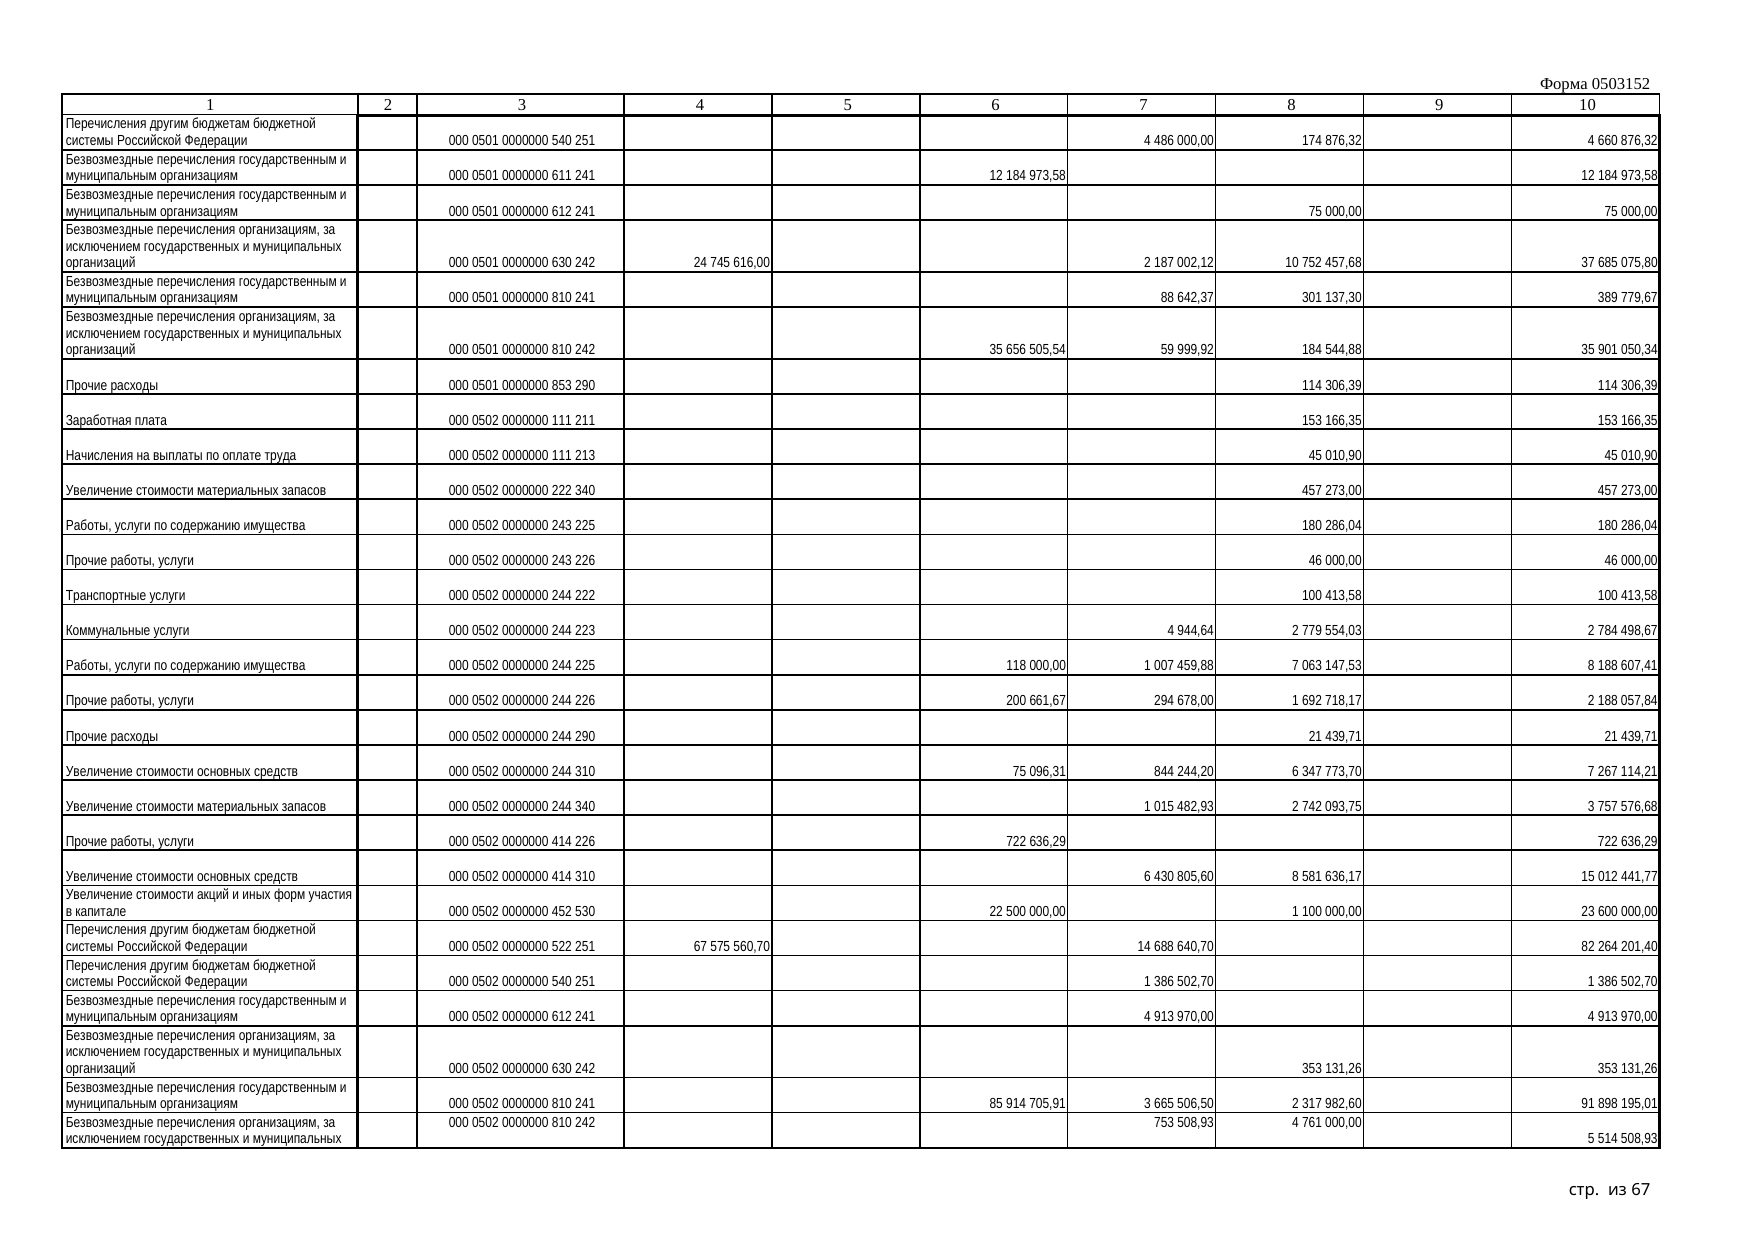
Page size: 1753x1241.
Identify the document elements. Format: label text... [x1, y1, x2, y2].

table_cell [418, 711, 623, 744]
table_header 7 [1068, 95, 1215, 114]
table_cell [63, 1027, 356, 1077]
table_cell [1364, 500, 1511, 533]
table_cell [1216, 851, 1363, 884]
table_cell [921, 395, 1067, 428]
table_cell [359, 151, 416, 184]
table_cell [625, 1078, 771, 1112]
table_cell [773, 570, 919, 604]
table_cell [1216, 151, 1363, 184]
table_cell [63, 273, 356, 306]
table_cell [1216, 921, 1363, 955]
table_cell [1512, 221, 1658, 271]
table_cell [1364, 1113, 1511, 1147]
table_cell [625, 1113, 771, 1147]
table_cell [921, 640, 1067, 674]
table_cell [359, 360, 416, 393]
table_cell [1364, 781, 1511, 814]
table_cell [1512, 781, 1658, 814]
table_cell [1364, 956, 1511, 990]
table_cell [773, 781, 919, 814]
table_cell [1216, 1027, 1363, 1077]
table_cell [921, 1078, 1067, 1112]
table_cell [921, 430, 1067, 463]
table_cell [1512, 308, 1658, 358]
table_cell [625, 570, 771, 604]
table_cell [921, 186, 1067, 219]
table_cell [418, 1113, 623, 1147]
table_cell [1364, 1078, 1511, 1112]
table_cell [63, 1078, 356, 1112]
table_header 9 [1364, 95, 1511, 114]
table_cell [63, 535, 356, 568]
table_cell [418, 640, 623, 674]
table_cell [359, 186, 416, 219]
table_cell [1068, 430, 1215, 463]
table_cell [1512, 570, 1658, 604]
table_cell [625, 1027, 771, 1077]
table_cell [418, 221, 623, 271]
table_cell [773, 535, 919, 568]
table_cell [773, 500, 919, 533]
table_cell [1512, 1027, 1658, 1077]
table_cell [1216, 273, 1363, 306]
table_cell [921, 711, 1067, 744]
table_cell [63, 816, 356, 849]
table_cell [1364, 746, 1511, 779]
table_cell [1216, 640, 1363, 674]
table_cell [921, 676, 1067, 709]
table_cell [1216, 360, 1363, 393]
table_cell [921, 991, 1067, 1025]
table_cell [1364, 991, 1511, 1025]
table_header 10 [1512, 95, 1659, 114]
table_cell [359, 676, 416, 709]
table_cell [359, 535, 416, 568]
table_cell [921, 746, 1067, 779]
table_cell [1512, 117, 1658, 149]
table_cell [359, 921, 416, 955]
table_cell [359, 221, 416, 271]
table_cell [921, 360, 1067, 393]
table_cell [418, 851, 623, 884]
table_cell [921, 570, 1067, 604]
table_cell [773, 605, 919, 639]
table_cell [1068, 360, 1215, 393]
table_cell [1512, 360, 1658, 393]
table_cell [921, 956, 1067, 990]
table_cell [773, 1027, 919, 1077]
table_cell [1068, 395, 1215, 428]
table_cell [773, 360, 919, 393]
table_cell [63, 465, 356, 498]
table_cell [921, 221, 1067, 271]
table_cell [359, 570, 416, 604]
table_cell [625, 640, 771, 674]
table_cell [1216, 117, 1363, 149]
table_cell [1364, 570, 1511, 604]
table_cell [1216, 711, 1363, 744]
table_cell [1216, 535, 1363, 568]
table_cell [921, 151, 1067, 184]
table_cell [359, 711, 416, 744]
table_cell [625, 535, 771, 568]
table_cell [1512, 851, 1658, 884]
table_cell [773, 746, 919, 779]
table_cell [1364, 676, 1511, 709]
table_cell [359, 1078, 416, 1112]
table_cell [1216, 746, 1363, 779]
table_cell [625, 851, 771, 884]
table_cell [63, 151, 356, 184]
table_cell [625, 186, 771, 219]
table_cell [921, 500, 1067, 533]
table_header 4 [625, 95, 771, 114]
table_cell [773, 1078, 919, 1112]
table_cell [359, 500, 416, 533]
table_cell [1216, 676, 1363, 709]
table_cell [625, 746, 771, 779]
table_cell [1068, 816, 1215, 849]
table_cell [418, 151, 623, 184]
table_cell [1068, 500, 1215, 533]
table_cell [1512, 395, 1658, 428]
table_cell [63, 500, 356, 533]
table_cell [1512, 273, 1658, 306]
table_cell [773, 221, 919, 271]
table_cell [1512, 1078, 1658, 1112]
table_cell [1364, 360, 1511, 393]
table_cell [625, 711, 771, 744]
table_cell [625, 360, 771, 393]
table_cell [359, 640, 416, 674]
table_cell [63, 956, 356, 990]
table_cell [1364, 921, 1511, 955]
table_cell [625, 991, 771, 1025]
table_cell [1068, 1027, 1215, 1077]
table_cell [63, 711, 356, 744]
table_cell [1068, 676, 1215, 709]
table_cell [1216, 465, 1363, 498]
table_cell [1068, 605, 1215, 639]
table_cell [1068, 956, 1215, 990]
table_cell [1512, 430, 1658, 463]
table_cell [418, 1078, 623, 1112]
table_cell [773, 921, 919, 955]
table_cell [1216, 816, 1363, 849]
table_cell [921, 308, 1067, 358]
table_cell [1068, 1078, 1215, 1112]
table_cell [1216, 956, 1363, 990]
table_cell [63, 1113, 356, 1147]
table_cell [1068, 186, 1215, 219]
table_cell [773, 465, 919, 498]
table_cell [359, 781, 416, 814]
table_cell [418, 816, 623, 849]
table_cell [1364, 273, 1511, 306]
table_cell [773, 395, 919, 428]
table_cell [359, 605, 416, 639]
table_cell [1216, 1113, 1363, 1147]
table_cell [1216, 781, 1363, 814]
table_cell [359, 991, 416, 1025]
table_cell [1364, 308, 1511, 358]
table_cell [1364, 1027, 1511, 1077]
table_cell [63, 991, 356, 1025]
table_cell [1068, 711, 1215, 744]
table_header 8 [1216, 95, 1363, 114]
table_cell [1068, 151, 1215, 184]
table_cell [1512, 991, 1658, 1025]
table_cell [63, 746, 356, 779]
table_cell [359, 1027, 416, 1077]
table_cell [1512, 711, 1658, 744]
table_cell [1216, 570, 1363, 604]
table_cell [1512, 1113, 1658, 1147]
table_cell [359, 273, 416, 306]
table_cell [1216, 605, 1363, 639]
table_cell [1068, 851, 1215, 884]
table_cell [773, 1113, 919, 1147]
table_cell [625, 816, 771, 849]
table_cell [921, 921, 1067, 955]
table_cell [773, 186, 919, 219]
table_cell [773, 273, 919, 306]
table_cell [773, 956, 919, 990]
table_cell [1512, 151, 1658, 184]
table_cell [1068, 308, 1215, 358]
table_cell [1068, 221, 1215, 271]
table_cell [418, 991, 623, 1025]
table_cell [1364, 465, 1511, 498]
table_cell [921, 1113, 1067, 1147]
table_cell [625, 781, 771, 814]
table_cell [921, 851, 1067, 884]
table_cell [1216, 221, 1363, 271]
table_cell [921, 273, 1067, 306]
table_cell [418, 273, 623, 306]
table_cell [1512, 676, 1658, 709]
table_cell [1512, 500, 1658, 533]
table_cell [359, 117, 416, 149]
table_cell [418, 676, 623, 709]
table_header 6 [921, 95, 1067, 114]
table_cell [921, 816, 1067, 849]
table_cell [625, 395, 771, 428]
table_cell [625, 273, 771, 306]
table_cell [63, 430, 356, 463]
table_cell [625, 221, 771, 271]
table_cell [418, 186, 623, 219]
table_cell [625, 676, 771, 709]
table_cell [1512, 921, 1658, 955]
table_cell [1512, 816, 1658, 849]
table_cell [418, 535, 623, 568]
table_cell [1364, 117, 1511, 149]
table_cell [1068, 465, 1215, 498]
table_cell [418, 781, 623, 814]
table_header 3 [418, 95, 623, 114]
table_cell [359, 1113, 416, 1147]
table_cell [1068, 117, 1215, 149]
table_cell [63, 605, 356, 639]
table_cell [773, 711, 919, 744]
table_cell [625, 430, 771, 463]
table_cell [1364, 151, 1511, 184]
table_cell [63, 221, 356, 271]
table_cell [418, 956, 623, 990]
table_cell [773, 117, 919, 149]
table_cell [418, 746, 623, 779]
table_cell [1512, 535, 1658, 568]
table_header 2 [359, 95, 416, 114]
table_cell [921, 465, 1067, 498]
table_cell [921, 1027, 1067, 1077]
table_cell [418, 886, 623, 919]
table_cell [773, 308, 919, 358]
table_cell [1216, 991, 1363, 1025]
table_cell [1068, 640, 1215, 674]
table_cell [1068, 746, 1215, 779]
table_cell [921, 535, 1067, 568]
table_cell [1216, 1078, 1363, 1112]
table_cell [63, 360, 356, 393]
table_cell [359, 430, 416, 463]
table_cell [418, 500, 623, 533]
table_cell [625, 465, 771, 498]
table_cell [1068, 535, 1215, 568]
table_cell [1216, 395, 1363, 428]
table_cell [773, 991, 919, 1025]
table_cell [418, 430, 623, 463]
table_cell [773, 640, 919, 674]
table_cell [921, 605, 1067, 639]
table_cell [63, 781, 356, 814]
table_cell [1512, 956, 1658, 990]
table_header 1 [63, 95, 357, 114]
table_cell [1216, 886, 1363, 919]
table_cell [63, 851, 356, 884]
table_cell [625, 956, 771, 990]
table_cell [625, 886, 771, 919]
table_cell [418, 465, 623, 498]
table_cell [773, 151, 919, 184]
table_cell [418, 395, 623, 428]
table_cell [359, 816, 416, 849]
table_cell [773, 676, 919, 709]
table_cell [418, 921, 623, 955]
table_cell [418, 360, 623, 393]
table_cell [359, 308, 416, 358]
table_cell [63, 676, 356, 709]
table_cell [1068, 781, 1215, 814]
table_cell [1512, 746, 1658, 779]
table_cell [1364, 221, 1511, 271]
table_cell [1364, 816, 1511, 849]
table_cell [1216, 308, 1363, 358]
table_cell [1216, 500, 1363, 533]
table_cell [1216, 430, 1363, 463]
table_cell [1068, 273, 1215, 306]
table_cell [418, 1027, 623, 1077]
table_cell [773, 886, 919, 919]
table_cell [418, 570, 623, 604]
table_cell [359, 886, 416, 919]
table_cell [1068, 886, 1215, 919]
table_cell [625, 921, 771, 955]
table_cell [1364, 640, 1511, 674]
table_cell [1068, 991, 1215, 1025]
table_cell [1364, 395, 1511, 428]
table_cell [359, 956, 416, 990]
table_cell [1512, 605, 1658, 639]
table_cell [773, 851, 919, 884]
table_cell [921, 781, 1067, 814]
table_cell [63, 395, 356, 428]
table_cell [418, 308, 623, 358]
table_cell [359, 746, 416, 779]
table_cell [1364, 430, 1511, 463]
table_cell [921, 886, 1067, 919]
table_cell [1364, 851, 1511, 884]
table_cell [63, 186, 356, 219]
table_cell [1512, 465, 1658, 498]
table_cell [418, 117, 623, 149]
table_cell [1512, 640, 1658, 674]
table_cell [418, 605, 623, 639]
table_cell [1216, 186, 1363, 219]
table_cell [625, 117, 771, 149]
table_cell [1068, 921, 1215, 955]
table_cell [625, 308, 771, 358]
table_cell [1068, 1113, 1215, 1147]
table_header 5 [773, 95, 919, 114]
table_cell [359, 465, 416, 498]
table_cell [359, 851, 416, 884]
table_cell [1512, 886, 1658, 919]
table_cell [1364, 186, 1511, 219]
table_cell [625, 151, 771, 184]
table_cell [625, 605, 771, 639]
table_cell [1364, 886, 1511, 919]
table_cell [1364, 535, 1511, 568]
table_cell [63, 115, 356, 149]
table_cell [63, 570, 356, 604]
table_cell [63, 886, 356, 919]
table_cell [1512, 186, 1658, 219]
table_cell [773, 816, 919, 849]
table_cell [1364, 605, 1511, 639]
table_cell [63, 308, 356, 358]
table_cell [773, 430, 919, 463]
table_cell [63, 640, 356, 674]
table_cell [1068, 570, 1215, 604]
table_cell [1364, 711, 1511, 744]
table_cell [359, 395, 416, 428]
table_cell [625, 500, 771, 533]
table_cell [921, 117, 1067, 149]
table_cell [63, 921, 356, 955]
